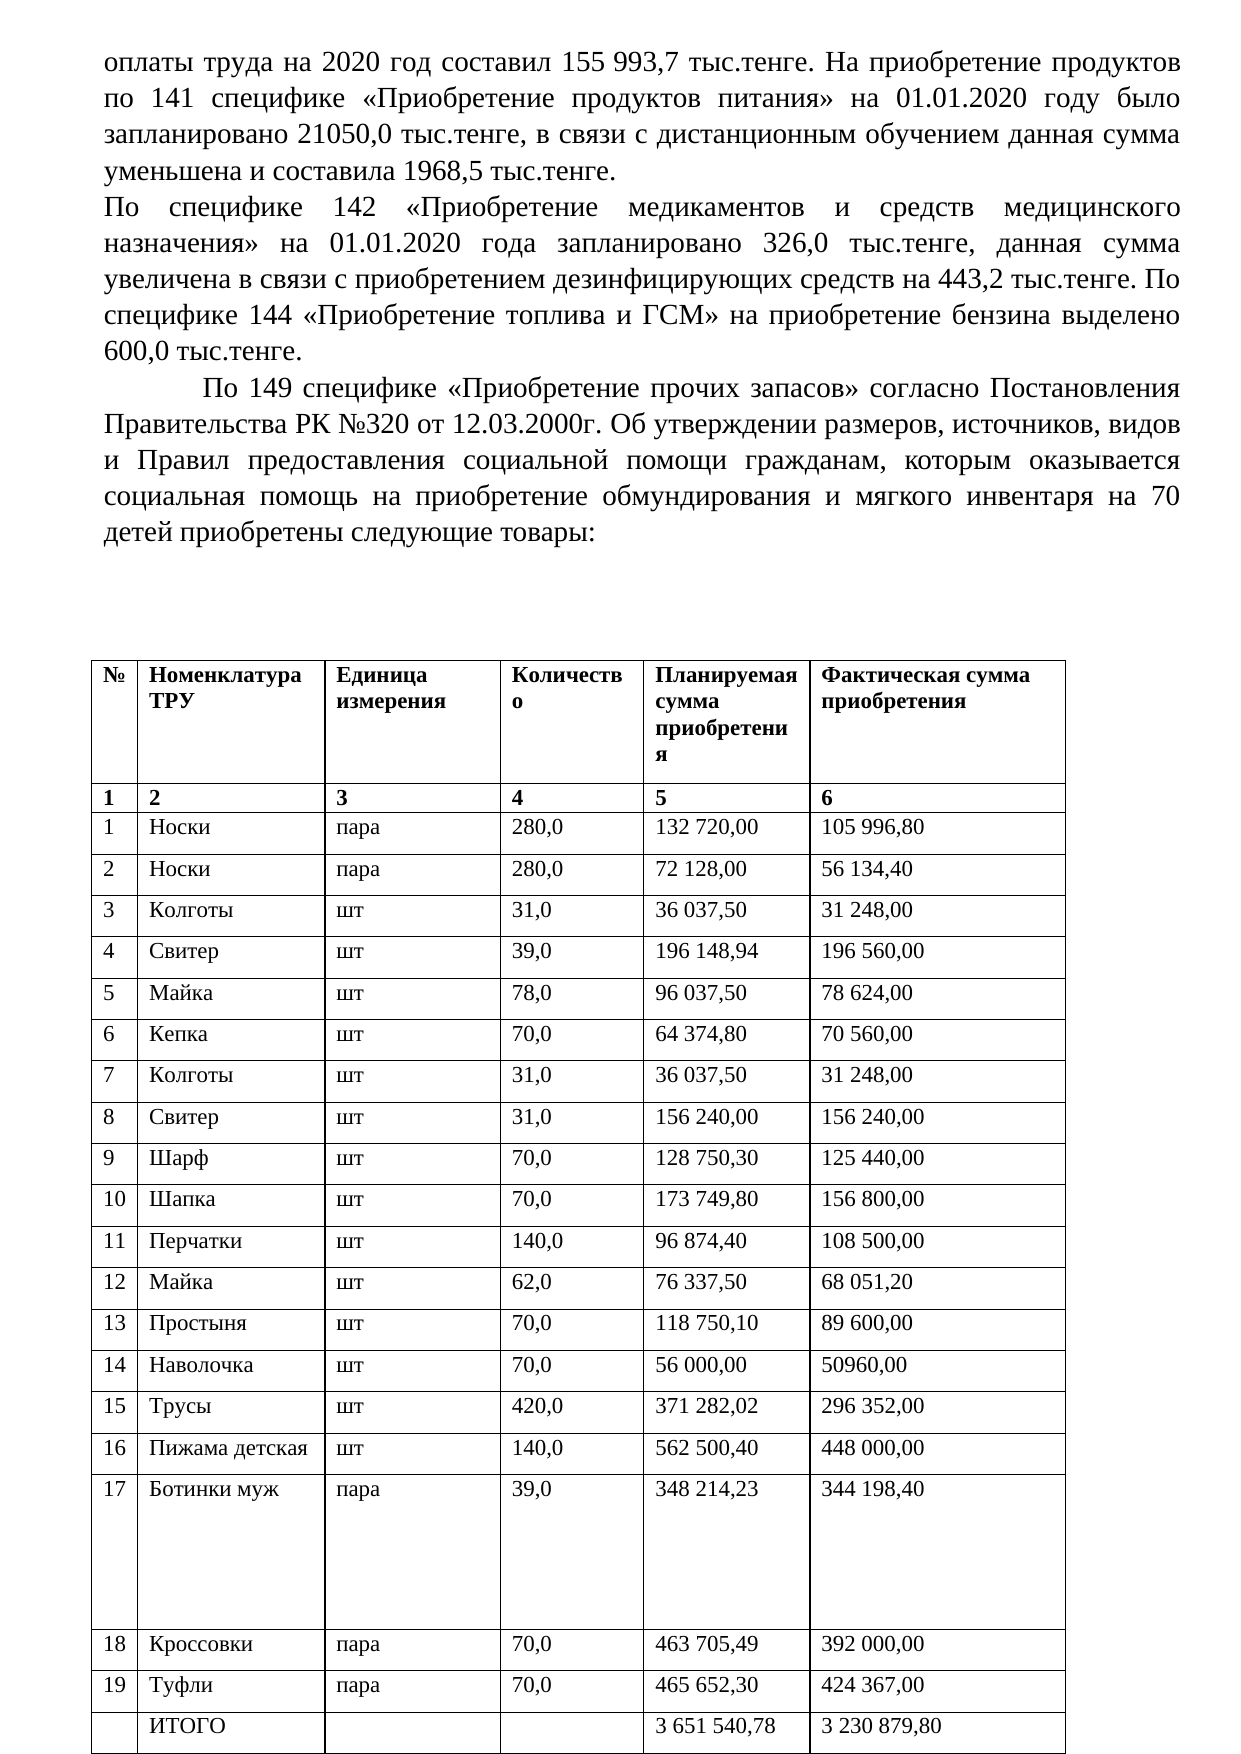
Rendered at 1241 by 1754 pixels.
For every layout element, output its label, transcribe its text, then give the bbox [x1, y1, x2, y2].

table_cell 105 996,80 [811, 813, 1065, 853]
table_cell 76 337,50 [644, 1268, 809, 1308]
table_cell 70,0 [501, 1185, 643, 1226]
table_cell 31 248,00 [811, 1061, 1065, 1102]
table_cell 128 750,30 [644, 1144, 809, 1184]
table_cell Кепка [138, 1020, 324, 1060]
table_cell 4 [501, 784, 643, 812]
table_cell 465 652,30 [644, 1671, 809, 1712]
table_cell 3 230 879,80 [811, 1713, 1065, 1753]
table_cell 424 367,00 [811, 1671, 1065, 1712]
table_cell 70 560,00 [811, 1020, 1065, 1060]
table_header Количество [501, 661, 643, 783]
table_cell 108 500,00 [811, 1227, 1065, 1267]
table_cell Майка [138, 1268, 324, 1308]
table_cell Колготы [138, 1061, 324, 1102]
subtitle По 149 специфике «Приобретение прочих запасов» согласно Постановления Правительства РК №320 от 12.03.2000г. Об утверждении размеров, источников, видов и Правил предоставления социальной помощи гражданам, которым оказывается социальная помощь на приобретение обмундирования и мягкого инвентаря на 70 детей приобретены следующие товары: [103, 370, 1181, 548]
table_cell 156 800,00 [811, 1185, 1065, 1226]
table_cell 463 705,49 [644, 1630, 809, 1670]
table_cell 68 051,20 [811, 1268, 1065, 1308]
table_cell 280,0 [501, 855, 643, 895]
table_cell 7 [92, 1061, 137, 1102]
table_cell пара [326, 1671, 500, 1712]
table_cell 70,0 [501, 1020, 643, 1060]
table_cell 89 600,00 [811, 1310, 1065, 1350]
table_cell Пижама детская [138, 1434, 324, 1474]
table_cell 5 [92, 979, 137, 1019]
table_cell 392 000,00 [811, 1630, 1065, 1670]
table_cell 140,0 [501, 1434, 643, 1474]
table_cell пара [326, 1630, 500, 1670]
table_cell Носки [138, 813, 324, 853]
table_cell 3 651 540,78 [644, 1713, 809, 1753]
table_cell 36 037,50 [644, 1061, 809, 1102]
table_cell Носки [138, 855, 324, 895]
table_cell шт [326, 1185, 500, 1226]
table_cell 348 214,23 [644, 1475, 809, 1629]
table_cell 62,0 [501, 1268, 643, 1308]
table_cell 562 500,40 [644, 1434, 809, 1474]
table_cell шт [326, 1392, 500, 1432]
table_cell 19 [92, 1671, 137, 1712]
table_cell 156 240,00 [644, 1103, 809, 1143]
table_cell 3 [326, 784, 500, 812]
table_cell 12 [92, 1268, 137, 1308]
table_cell 31 248,00 [811, 896, 1065, 936]
table_cell шт [326, 1310, 500, 1350]
table_cell 64 374,80 [644, 1020, 809, 1060]
table_cell 96 037,50 [644, 979, 809, 1019]
table_cell 50960,00 [811, 1351, 1065, 1391]
table_cell 140,0 [501, 1227, 643, 1267]
table_cell Шапка [138, 1185, 324, 1226]
table_cell 420,0 [501, 1392, 643, 1432]
table_cell шт [326, 1061, 500, 1102]
table_cell 14 [92, 1351, 137, 1391]
table_cell 31,0 [501, 896, 643, 936]
table_cell Наволочка [138, 1351, 324, 1391]
table_cell шт [326, 1227, 500, 1267]
table_cell 8 [92, 1103, 137, 1143]
table_cell 280,0 [501, 813, 643, 853]
table_cell 2 [92, 855, 137, 895]
table_cell Свитер [138, 1103, 324, 1143]
table_cell 39,0 [501, 937, 643, 978]
table_cell Майка [138, 979, 324, 1019]
table_cell 156 240,00 [811, 1103, 1065, 1143]
table_cell Трусы [138, 1392, 324, 1432]
table_cell 56 000,00 [644, 1351, 809, 1391]
table_cell [92, 1713, 137, 1753]
table_cell 5 [644, 784, 809, 812]
table_cell Туфли [138, 1671, 324, 1712]
table_cell Кроссовки [138, 1630, 324, 1670]
table_cell [501, 1713, 643, 1753]
table_cell шт [326, 1434, 500, 1474]
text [103, 44, 1181, 186]
table_cell 2 [138, 784, 324, 812]
table_cell 78,0 [501, 979, 643, 1019]
table_cell шт [326, 1268, 500, 1308]
table_cell 4 [92, 937, 137, 978]
table_cell 16 [92, 1434, 137, 1474]
table_cell 70,0 [501, 1671, 643, 1712]
table_cell 15 [92, 1392, 137, 1432]
table_cell 1 [92, 813, 137, 853]
table_cell пара [326, 1475, 500, 1629]
table_cell шт [326, 1103, 500, 1143]
table_cell 196 560,00 [811, 937, 1065, 978]
table_cell 96 874,40 [644, 1227, 809, 1267]
table_cell Колготы [138, 896, 324, 936]
table_cell 196 148,94 [644, 937, 809, 978]
table_cell Шарф [138, 1144, 324, 1184]
table_header Планируемая сумма приобретения [644, 661, 809, 783]
table_cell Простыня [138, 1310, 324, 1350]
table_cell 1 [92, 784, 137, 812]
table_cell 36 037,50 [644, 896, 809, 936]
table_cell шт [326, 1351, 500, 1391]
table_cell 118 750,10 [644, 1310, 809, 1350]
table_cell 3 [92, 896, 137, 936]
text По специфике 142 «Приобретение медикаментов и средств медицинского назначения» на 01.01.2020 года запланировано 326,0 тыс.тенге, данная сумма увеличена в связи с приобретением дезинфицирующих средств на 443,2 тыс.тенге. По специфике 144 «Приобретение топлива и ГСМ» на приобретение бензина выделено 600,0 тыс.тенге. [103, 189, 1181, 367]
table_cell 9 [92, 1144, 137, 1184]
table_cell Перчатки [138, 1227, 324, 1267]
table_cell 70,0 [501, 1144, 643, 1184]
table_cell 39,0 [501, 1475, 643, 1629]
table_cell пара [326, 813, 500, 853]
table_cell 17 [92, 1475, 137, 1629]
table_cell 70,0 [501, 1630, 643, 1670]
table_cell 125 440,00 [811, 1144, 1065, 1184]
table_cell пара [326, 855, 500, 895]
table_cell шт [326, 937, 500, 978]
table_cell 6 [811, 784, 1065, 812]
table_cell шт [326, 1020, 500, 1060]
table_cell ИТОГО [138, 1713, 324, 1753]
table_cell 72 128,00 [644, 855, 809, 895]
table_cell 11 [92, 1227, 137, 1267]
table_cell 448 000,00 [811, 1434, 1065, 1474]
table_cell [326, 1713, 500, 1753]
table_cell 78 624,00 [811, 979, 1065, 1019]
table_cell шт [326, 1144, 500, 1184]
table_header Единица измерения [326, 661, 500, 783]
table_cell 344 198,40 [811, 1475, 1065, 1629]
table_cell шт [326, 979, 500, 1019]
table_cell 6 [92, 1020, 137, 1060]
table_cell Ботинки муж [138, 1475, 324, 1629]
table_cell Свитер [138, 937, 324, 978]
table_header Фактическая сумма приобретения [811, 661, 1065, 783]
table_cell 173 749,80 [644, 1185, 809, 1226]
table_cell 10 [92, 1185, 137, 1226]
table_header Номенклатура ТРУ [138, 661, 324, 783]
table_cell 70,0 [501, 1310, 643, 1350]
table_cell 296 352,00 [811, 1392, 1065, 1432]
table_cell 56 134,40 [811, 855, 1065, 895]
table_cell 31,0 [501, 1061, 643, 1102]
table_cell 13 [92, 1310, 137, 1350]
table_cell 70,0 [501, 1351, 643, 1391]
table_header № [92, 661, 137, 783]
table_cell шт [326, 896, 500, 936]
table_cell 132 720,00 [644, 813, 809, 853]
table_cell 31,0 [501, 1103, 643, 1143]
table_cell 371 282,02 [644, 1392, 809, 1432]
table_cell 18 [92, 1630, 137, 1670]
